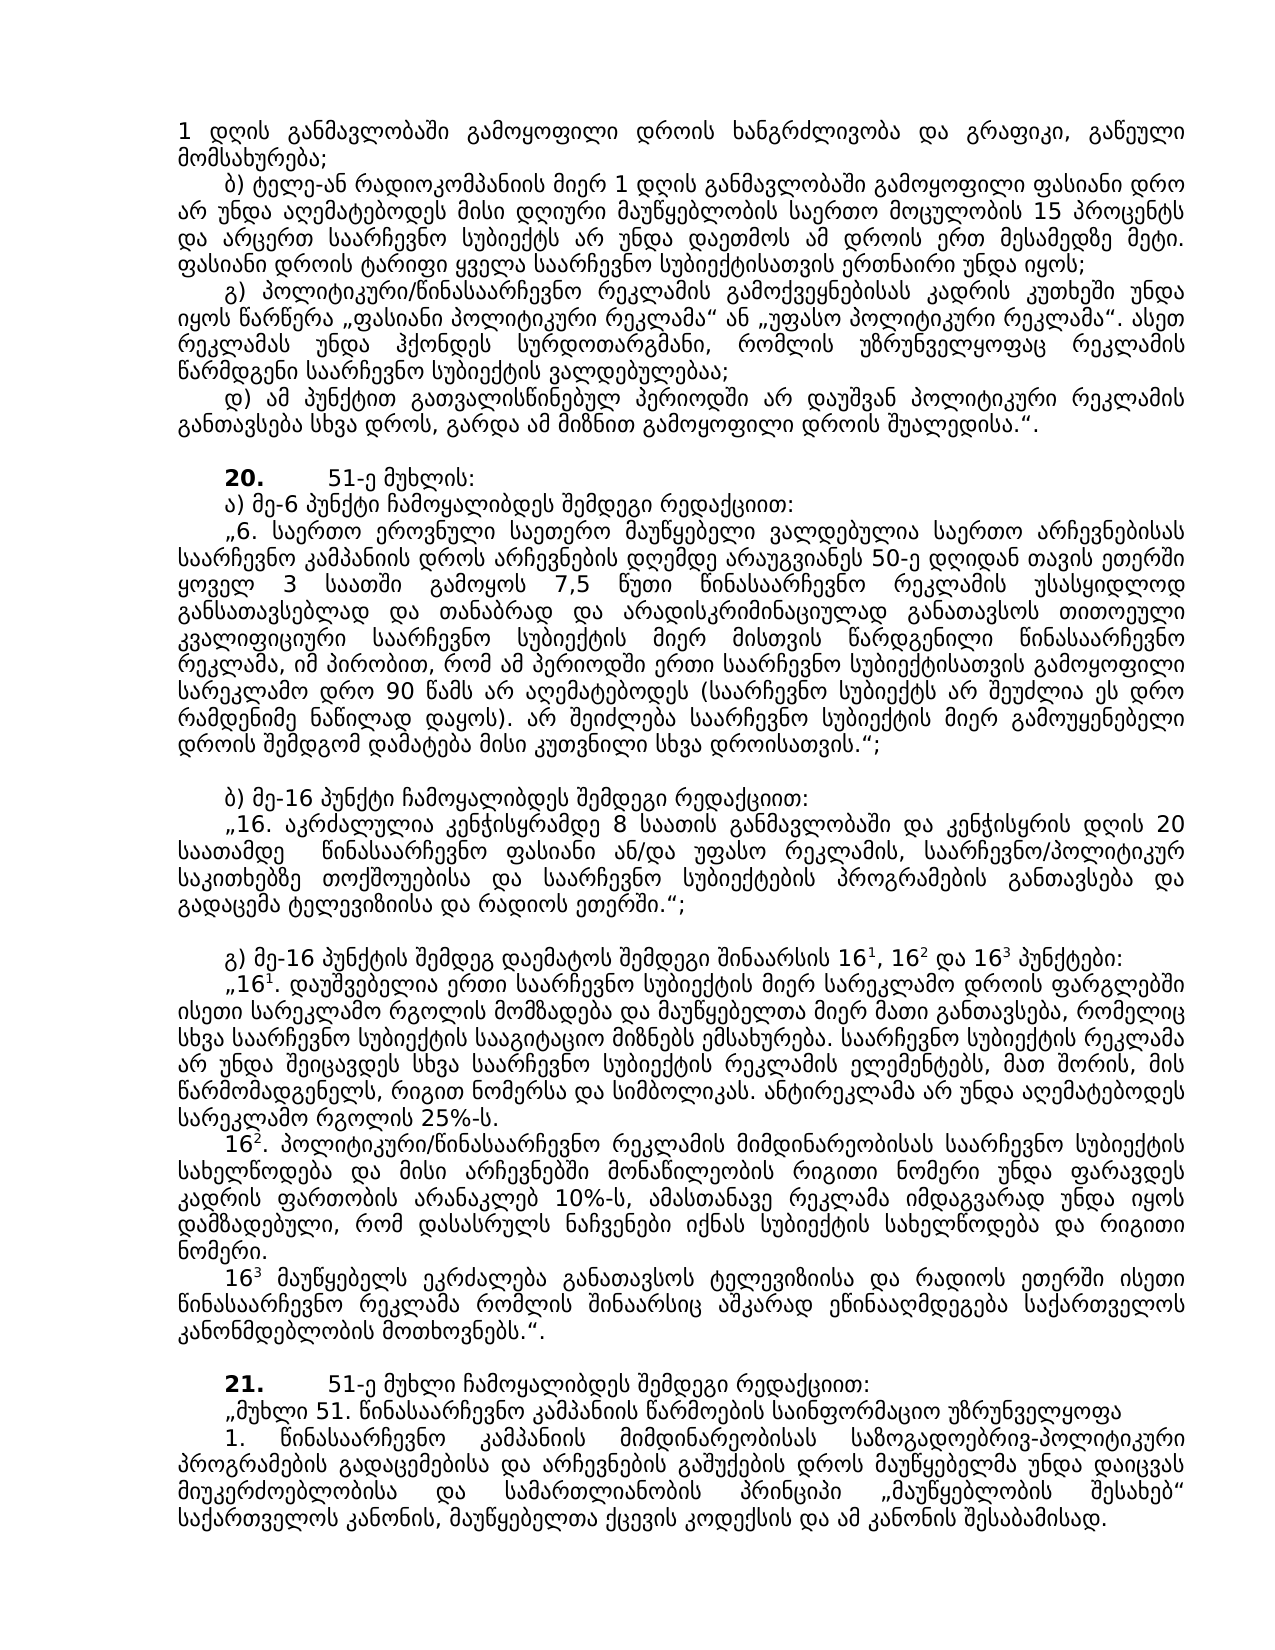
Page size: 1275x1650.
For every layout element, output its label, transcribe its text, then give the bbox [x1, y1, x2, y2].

list 162. პოლიტიკური/წინასაარჩევნო რეკლამის მიმდინარეობისას საარჩევნო სუბიექტის სახელწოდება და მისი არჩევნებში მონაწილეობის რიგითი ნომერი უნდა ფარავდეს კადრის ფართობის არანაკლებ 10%-ს, ამასთანავე რეკლამა იმდაგვარად უნდა იყოს დამზადებული, რომ დასასრულს ნაჩვენები იქნას სუბიექტის სახელწოდება და რიგითი ნომერი. [177, 1131, 1186, 1265]
list 51-ე მუხლის: [224, 465, 1186, 491]
list გ) მე-16 პუნქტის შემდეგ დაემატოს შემდეგი შინაარსის 161, 162 და 163 პუნქტები: [177, 945, 1186, 971]
list 1. წინასაარჩევნო კამპანიის მიმდინარეობისას საზოგადოებრივ-პოლიტიკური პროგრამების გადაცემებისა და არჩევნების გაშუქების დროს მაუწყებელმა უნდა დაიცვას მიუკერძოებლობისა და სამართლიანობის პრინციპი „მაუწყებლობის შესახებ“ საქართველოს კანონის, მაუწყებელთა ქცევის კოდექსის და ამ კანონის შესაბამისად. [177, 1425, 1186, 1531]
list „16. აკრძალულია კენჭისყრამდე 8 საათის განმავლობაში და კენჭისყრის დღის 20 საათამდე წინასაარჩევნო ფასიანი ან/და უფასო რეკლამის, საარჩევნო/პოლიტიკურ საკითხებზე თოქშოუებისა და საარჩევნო სუბიექტების პროგრამების განთავსება და გადაცემა ტელევიზიისა და რადიოს ეთერში.“; [177, 811, 1186, 918]
list 163 მაუწყებელს ეკრძალება განათავსოს ტელევიზიისა და რადიოს ეთერში ისეთი წინასაარჩევნო რეკლამა რომლის შინაარსიც აშკარად ეწინააღმდეგება საქართველოს კანონმდებლობის მოთხოვნებს.“. [177, 1265, 1186, 1345]
list „მუხლი 51. წინასაარჩევნო კამპანიის წარმოების საინფორმაციო უზრუნველყოფა [224, 1398, 1186, 1425]
list დ) ამ პუნქტით გათვალისწინებულ პერიოდში არ დაუშვან პოლიტიკური რეკლამის განთავსება სხვა დროს, გარდა ამ მიზნით გამოყოფილი დროის შუალედისა.“. [177, 385, 1186, 438]
list „161. დაუშვებელია ერთი საარჩევნო სუბიექტის მიერ სარეკლამო დროის ფარგლებში ისეთი სარეკლამო რგოლის მომზადება და მაუწყებელთა მიერ მათი განთავსება, რომელიც სხვა საარჩევნო სუბიექტის სააგიტაციო მიზნებს ემსახურება. საარჩევნო სუბიექტის რეკლამა არ უნდა შეიცავდეს სხვა საარჩევნო სუბიექტის რეკლამის ელემენტებს, მათ შორის, მის წარმომადგენელს, რიგით ნომერსა და სიმბოლიკას. ანტირეკლამა არ უნდა აღემატებოდეს სარეკლამო რგოლის 25%-ს. [177, 971, 1186, 1131]
list ბ) ტელე-ან რადიოკომპანიის მიერ 1 დღის განმავლობაში გამოყოფილი ფასიანი დრო არ უნდა აღემატებოდეს მისი დღიური მაუწყებლობის საერთო მოცულობის 15 პროცენტს და არცერთ საარჩევნო სუბიექტს არ უნდა დაეთმოს ამ დროის ერთ მესამედზე მეტი. ფასიანი დროის ტარიფი ყველა საარჩევნო სუბიექტისათვის ერთნაირი უნდა იყოს; [177, 171, 1186, 278]
list ა) მე-6 პუნქტი ჩამოყალიბდეს შემდეგი რედაქციით: [224, 491, 1186, 518]
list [177, 118, 1186, 171]
list გ) პოლიტიკური/წინასაარჩევნო რეკლამის გამოქვეყნებისას კადრის კუთხეში უნდა იყოს წარწერა „ფასიანი პოლიტიკური რეკლამა“ ან „უფასო პოლიტიკური რეკლამა“. ასეთ რეკლამას უნდა ჰქონდეს სურდოთარგმანი, რომლის უზრუნველყოფაც რეკლამის წარმდგენი საარჩევნო სუბიექტის ვალდებულებაა; [177, 278, 1186, 385]
list „6. საერთო ეროვნული საეთერო მაუწყებელი ვალდებულია საერთო არჩევნებისას საარჩევნო კამპანიის დროს არჩევნების დღემდე არაუგვიანეს 50-ე დღიდან თავის ეთერში ყოველ 3 საათში გამოყოს 7,5 წუთი წინასაარჩევნო რეკლამის უსასყიდლოდ განსათავსებლად და თანაბრად და არადისკრიმინაციულად განათავსოს თითოეული კვალიფიციური საარჩევნო სუბიექტის მიერ მისთვის წარდგენილი წინასაარჩევნო რეკლამა, იმ პირობით, რომ ამ პერიოდში ერთი საარჩევნო სუბიექტისათვის გამოყოფილი სარეკლამო დრო 90 წამს არ აღემატებოდეს (საარჩევნო სუბიექტს არ შეუძლია ეს დრო რამდენიმე ნაწილად დაყოს). არ შეიძლება საარჩევნო სუბიექტის მიერ გამოუყენებელი დროის შემდგომ დამატება მისი კუთვნილი სხვა დროისათვის.“; [177, 518, 1186, 758]
list ბ) მე-16 პუნქტი ჩამოყალიბდეს შემდეგი რედაქციით: [177, 785, 1186, 811]
list 51-ე მუხლი ჩამოყალიბდეს შემდეგი რედაქციით: [224, 1371, 1186, 1398]
